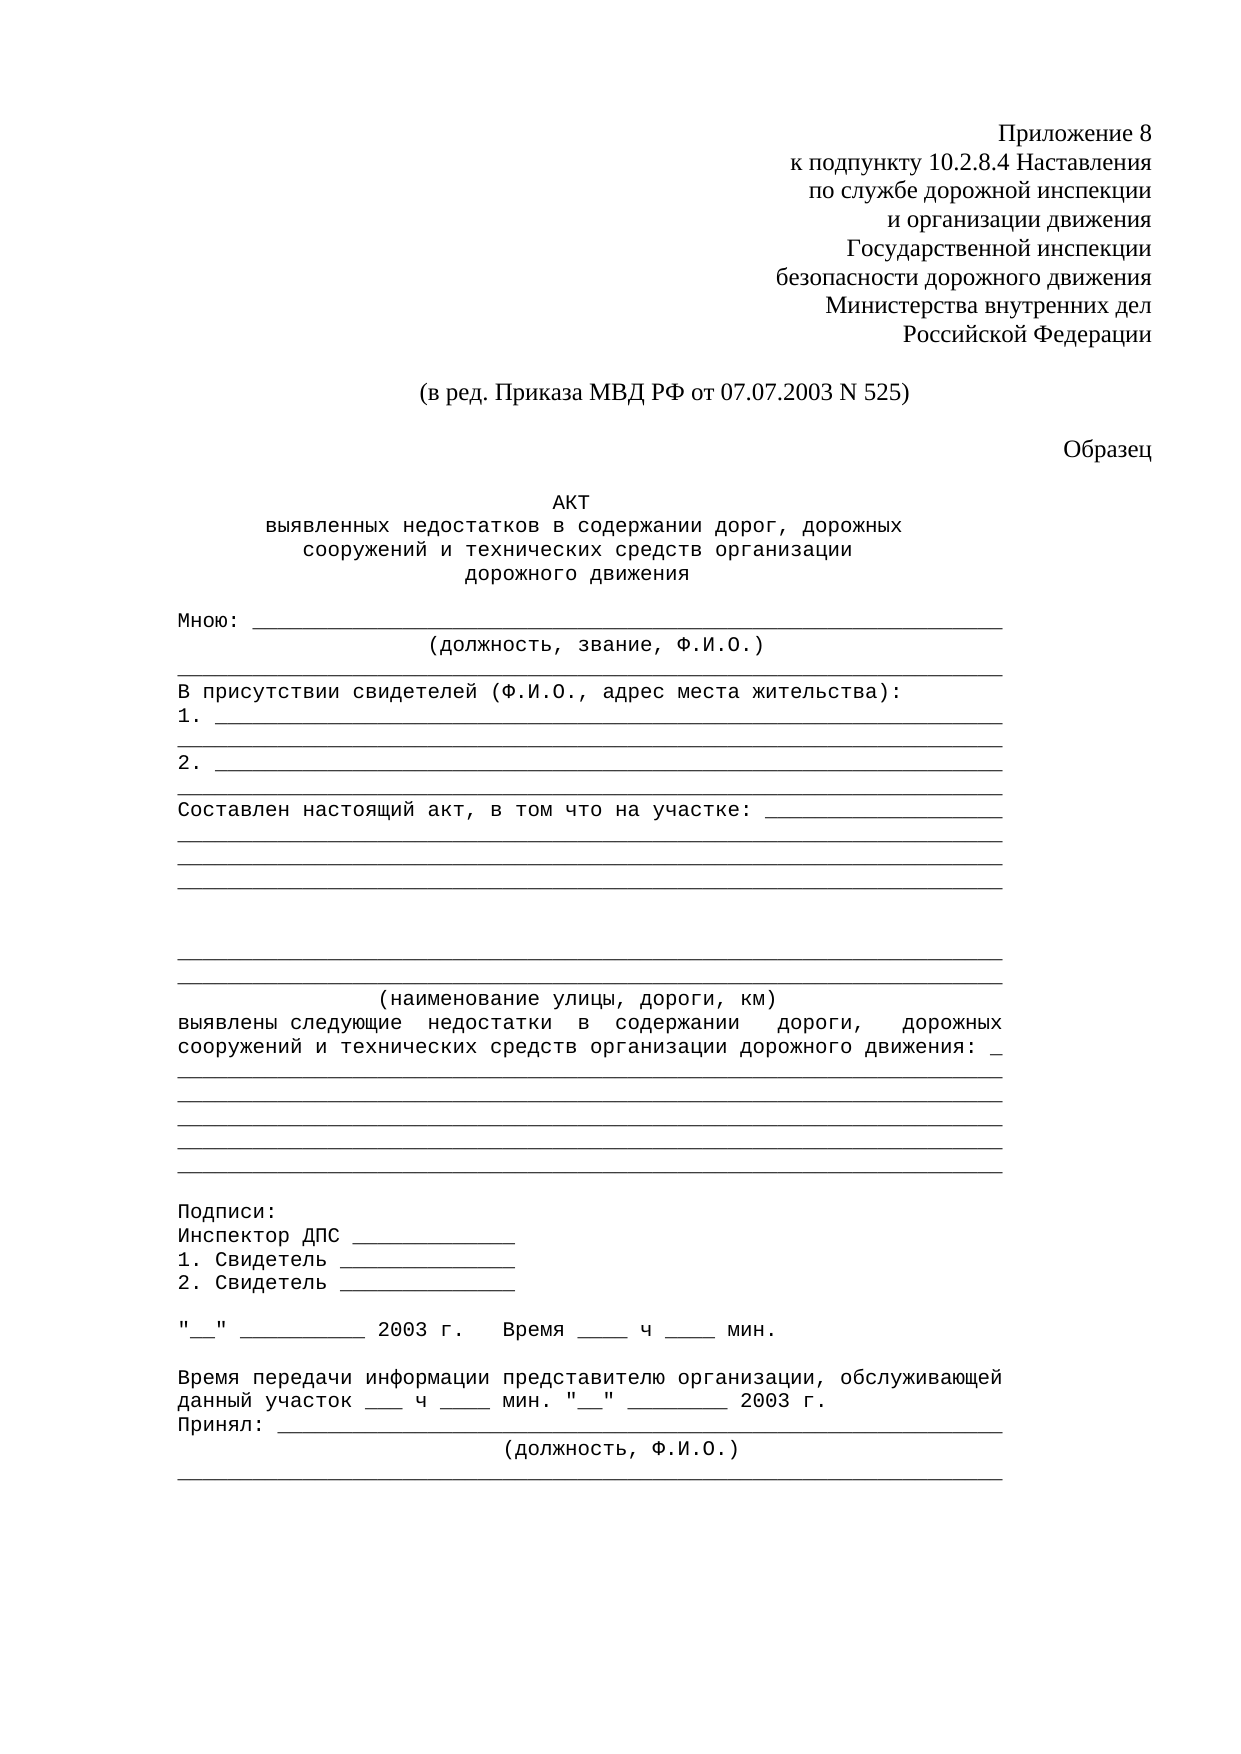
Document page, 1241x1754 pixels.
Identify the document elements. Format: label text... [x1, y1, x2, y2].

text __________________________________________________________________ [177, 870, 1152, 894]
text (в ред. Приказа МВД РФ от 07.07.2003 N 525) [177, 377, 1152, 406]
text __________________________________________________________________ [177, 1059, 1152, 1083]
text по службе дорожной инспекции [177, 176, 1152, 204]
text Государственной инспекции [177, 233, 1152, 262]
text __________________________________________________________________ [177, 657, 1152, 681]
text __________________________________________________________________ [177, 823, 1152, 847]
text __________________________________________________________________ [177, 941, 1152, 965]
text Приложение 8 [177, 118, 1152, 147]
text (наименование улицы, дороги, км) [177, 988, 1152, 1012]
text 2. _______________________________________________________________ [177, 752, 1152, 776]
text __________________________________________________________________ [177, 776, 1152, 799]
text __________________________________________________________________ [177, 847, 1152, 870]
text __________________________________________________________________ [177, 1130, 1152, 1154]
text __________________________________________________________________ [177, 1083, 1152, 1107]
text Принял: __________________________________________________________ [177, 1414, 1152, 1438]
text __________________________________________________________________ [177, 965, 1152, 988]
text Подписи: [177, 1201, 1152, 1225]
text "__" __________ 2003 г. Время ____ ч ____ мин. [177, 1319, 1152, 1343]
text сооружений и технических средств организации дорожного движения: _ [177, 1036, 1152, 1059]
text Составлен настоящий акт, в том что на участке: ___________________ [177, 799, 1152, 823]
text __________________________________________________________________ [177, 1107, 1152, 1130]
text __________________________________________________________________ [177, 1154, 1152, 1178]
text __________________________________________________________________ [177, 1461, 1152, 1485]
text выявленных недостатков в содержании дорог, дорожных [177, 516, 1152, 539]
text __________________________________________________________________ [177, 728, 1152, 752]
text Время передачи информации представителю организации, обслуживающей [177, 1367, 1152, 1390]
text Мною: ____________________________________________________________ [177, 610, 1152, 634]
text к подпункту 10.2.8.4 Наставления [177, 147, 1152, 176]
text 1. Свидетель ______________ [177, 1248, 1152, 1272]
text выявлены следующие недостатки в содержании дороги, дорожных [177, 1012, 1152, 1036]
text Министерства внутренних дел [177, 291, 1152, 319]
text АКТ [177, 492, 1152, 516]
text (должность, звание, Ф.И.О.) [177, 634, 1152, 657]
text данный участок ___ ч ____ мин. "__" ________ 2003 г. [177, 1390, 1152, 1414]
text Российской Федерации [177, 319, 1152, 348]
text сооружений и технических средств организации [177, 539, 1152, 563]
text Образец [177, 434, 1152, 463]
text 2. Свидетель ______________ [177, 1272, 1152, 1296]
text Инспектор ДПС _____________ [177, 1225, 1152, 1248]
text безопасности дорожного движения [177, 262, 1152, 291]
text В присутствии свидетелей (Ф.И.О., адрес места жительства): [177, 681, 1152, 705]
text 1. _______________________________________________________________ [177, 705, 1152, 728]
text дорожного движения [177, 563, 1152, 586]
text (должность, Ф.И.О.) [177, 1438, 1152, 1461]
text и организации движения [177, 204, 1152, 233]
